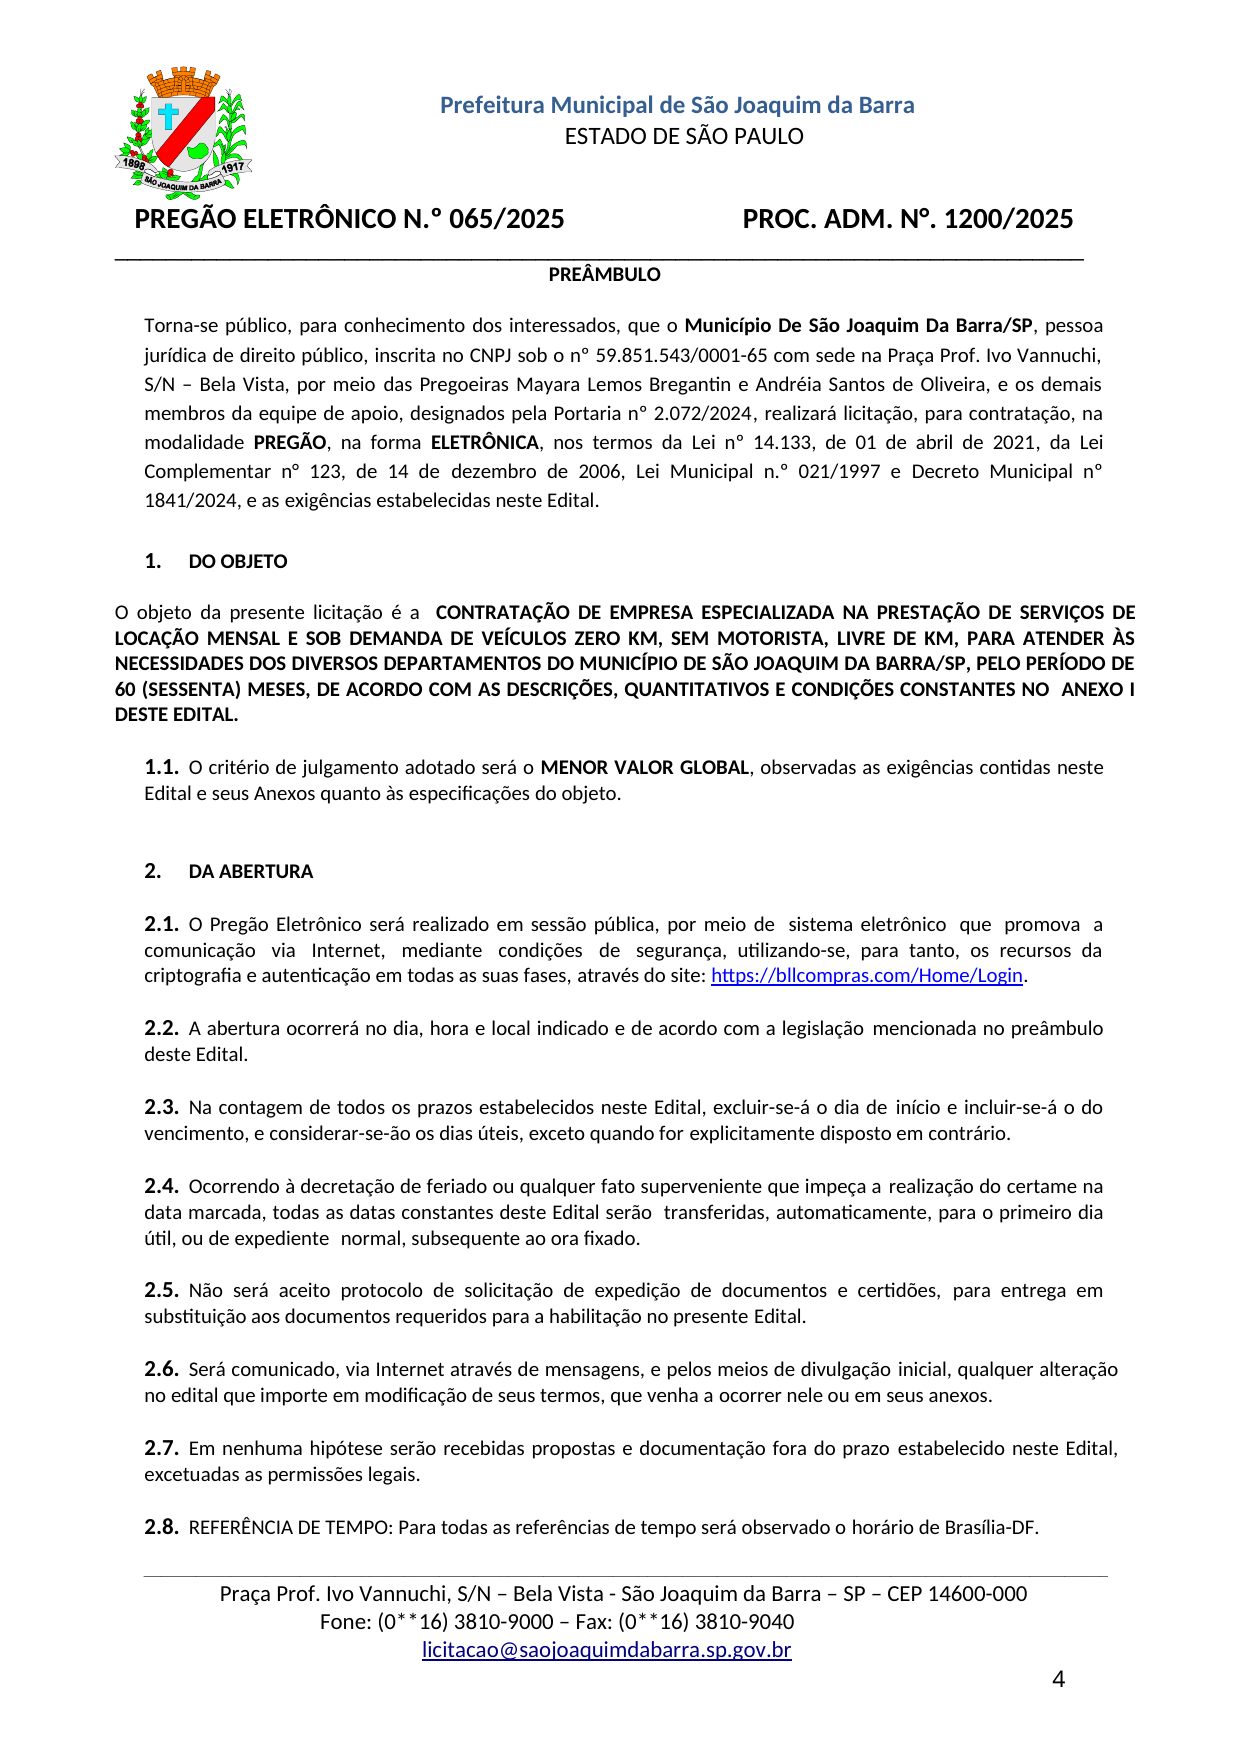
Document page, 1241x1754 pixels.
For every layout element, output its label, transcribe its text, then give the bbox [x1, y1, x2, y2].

subtitle DA ABERTURA [144, 856, 1103, 884]
list Em nenhuma hipótese serão recebidas propostas e documentação fora do prazo estabelecido neste Edital, excetuadas as permissões legais. [144, 1433, 1118, 1487]
list O critério de julgamento adotado será o MENOR VALOR GLOBAL, observadas as exigências contidas neste Edital e seus Anexos quanto às especificações do objeto. [144, 752, 1103, 805]
list REFERÊNCIA DE TEMPO: Para todas as referências de tempo será observado o horário de Brasília-DF. [144, 1512, 1118, 1540]
list Não será aceito protocolo de solicitação de expedição de documentos e certidões, para entrega em substituição aos documentos requeridos para a habilitação no presente Edital. [144, 1276, 1103, 1329]
text Torna-se público, para conhecimento dos interessados, que o Município De São Joaquim Da Barra/SP, pessoa jurídica de direito público, inscrita no CNPJ sob o nº 59.851.543/0001-65 com sede na Praça Prof. Ivo Vannuchi, S/N – Bela Vista, por meio das Pregoeiras Mayara Lemos Bregantin e Andréia Santos de Oliveira, e os demais membros da equipe de apoio, designados pela Portaria nº 2.072/2024, realizará licitação, para contratação, na modalidade PREGÃO, na forma ELETRÔNICA, nos termos da Lei nº 14.133, de 01 de abril de 2021, da Lei Complementar n° 123, de 14 de dezembro de 2006, Lei Municipal n.º 021/1997 e Decreto Municipal nº 1841/2024, e as exigências estabelecidas neste Edital. [144, 313, 1103, 513]
list Na contagem de todos os prazos estabelecidos neste Edital, excluir-se-á o dia de início e incluir-se-á o do vencimento, e considerar-se-ão os dias úteis, exceto quando for explicitamente disposto em contrário. [144, 1092, 1103, 1146]
list O Pregão Eletrônico será realizado em sessão pública, por meio de sistema eletrônico que promova a comunicação via Internet, mediante condições de segurança, utilizando-se, para tanto, os recursos da criptografia e autenticação em todas as suas fases, através do site: https://bllcompras.com/Home/Login. [144, 909, 1103, 988]
list Ocorrendo à decretação de feriado ou qualquer fato superveniente que impeça a realização do certame na data marcada, todas as datas constantes deste Edital serão transferidas, automaticamente, para o primeiro dia útil, ou de expediente normal, subsequente ao ora fixado. [144, 1171, 1103, 1250]
list A abertura ocorrerá no dia, hora e local indicado e de acordo com a legislação mencionada no preâmbulo deste Edital. [144, 1013, 1103, 1067]
text O objeto da presente licitação é a CONTRATAÇÃO DE EMPRESA ESPECIALIZADA NA PRESTAÇÃO DE SERVIÇOS DE LOCAÇÃO MENSAL E SOB DEMANDA DE VEÍCULOS ZERO KM, SEM MOTORISTA, LIVRE DE KM, PARA ATENDER ÀS NECESSIDADES DOS DIVERSOS DEPARTAMENTOS DO MUNICÍPIO DE SÃO JOAQUIM DA BARRA/SP, PELO PERÍODO DE 60 (SESSENTA) MESES, DE ACORDO COM AS DESCRIÇÕES, QUANTITATIVOS E CONDIÇÕES CONSTANTES NO ANEXO I DESTE EDITAL. [114, 599, 1137, 727]
subtitle DO OBJETO [144, 546, 1103, 574]
subtitle PREÂMBULO [144, 262, 1065, 287]
list Será comunicado, via Internet através de mensagens, e pelos meios de divulgação inicial, qualquer alteração no edital que importe em modificação de seus termos, que venha a ocorrer nele ou em seus anexos. [144, 1354, 1118, 1408]
